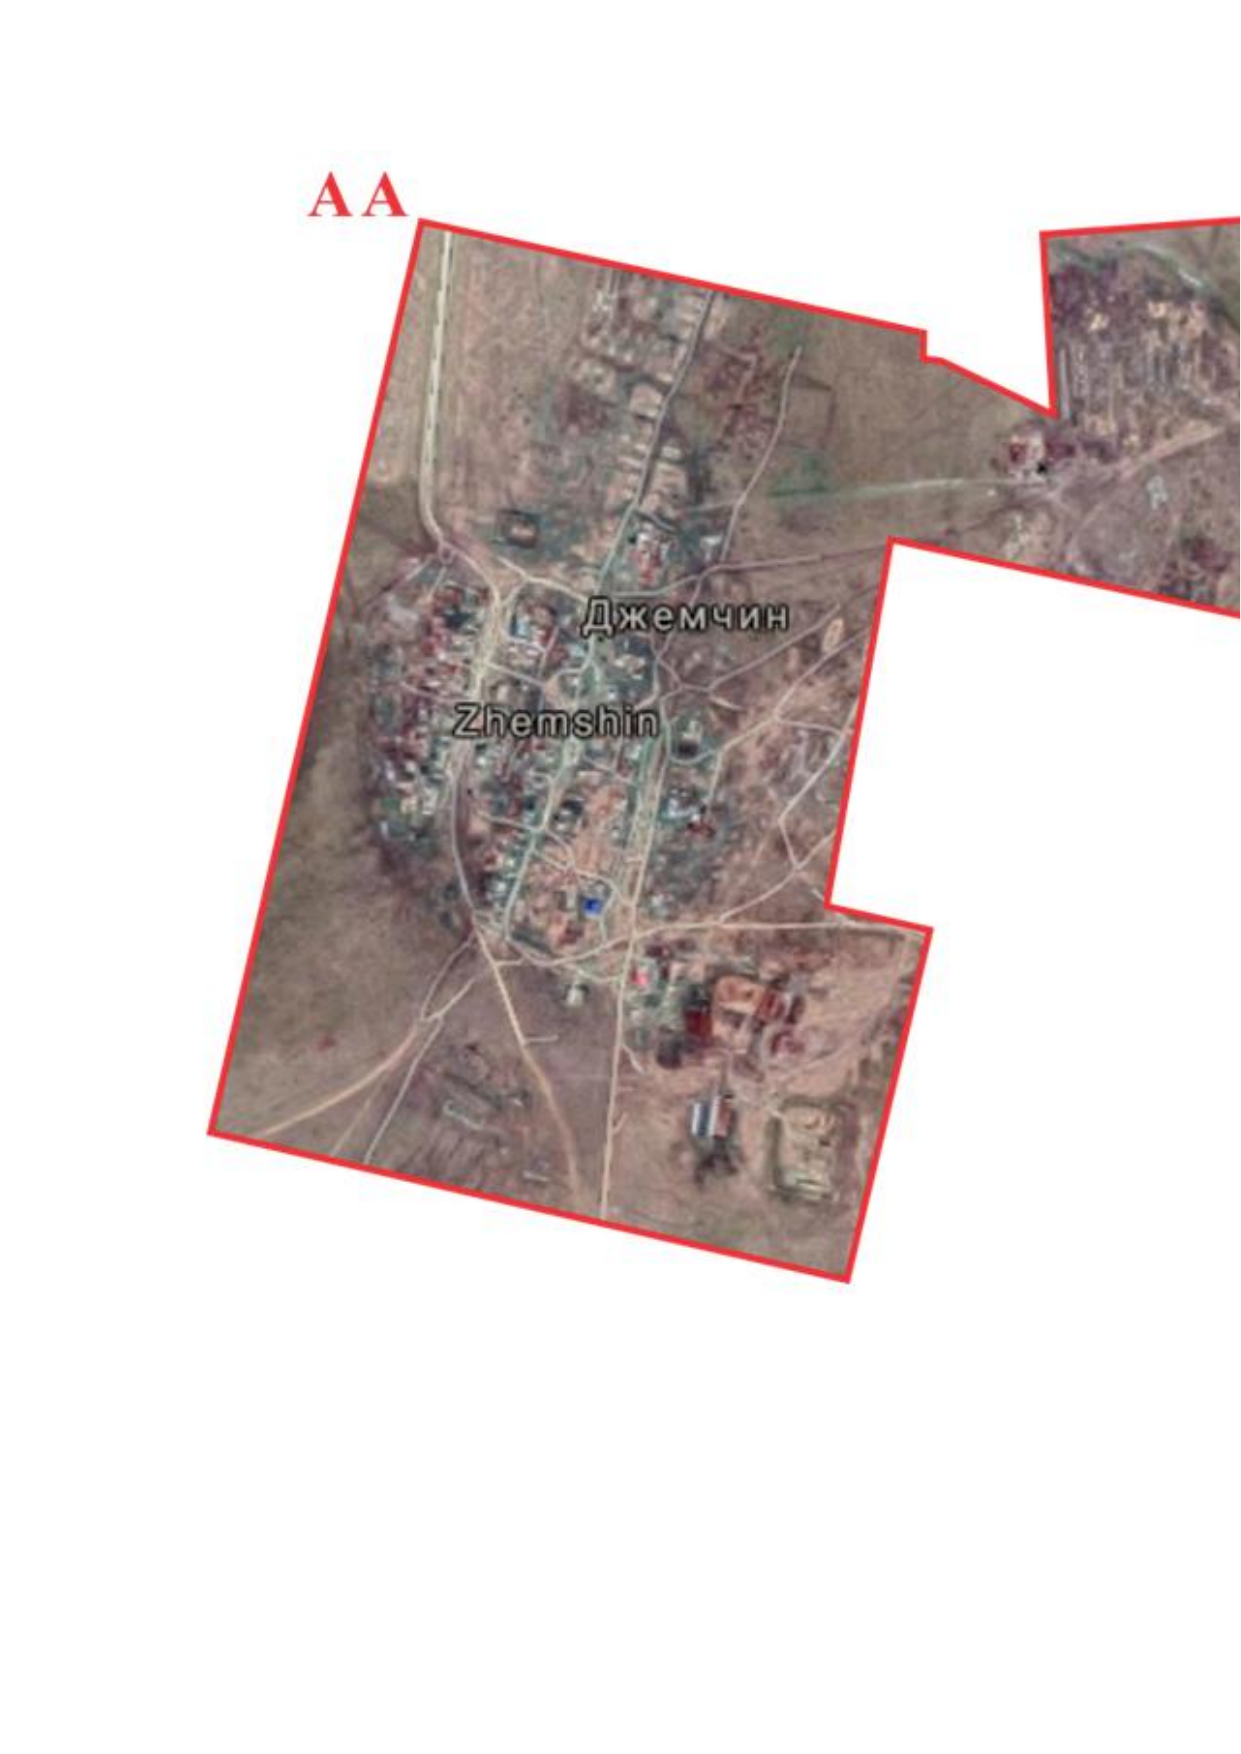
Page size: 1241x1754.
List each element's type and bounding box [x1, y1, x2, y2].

picture [112, 150, 1241, 1302]
